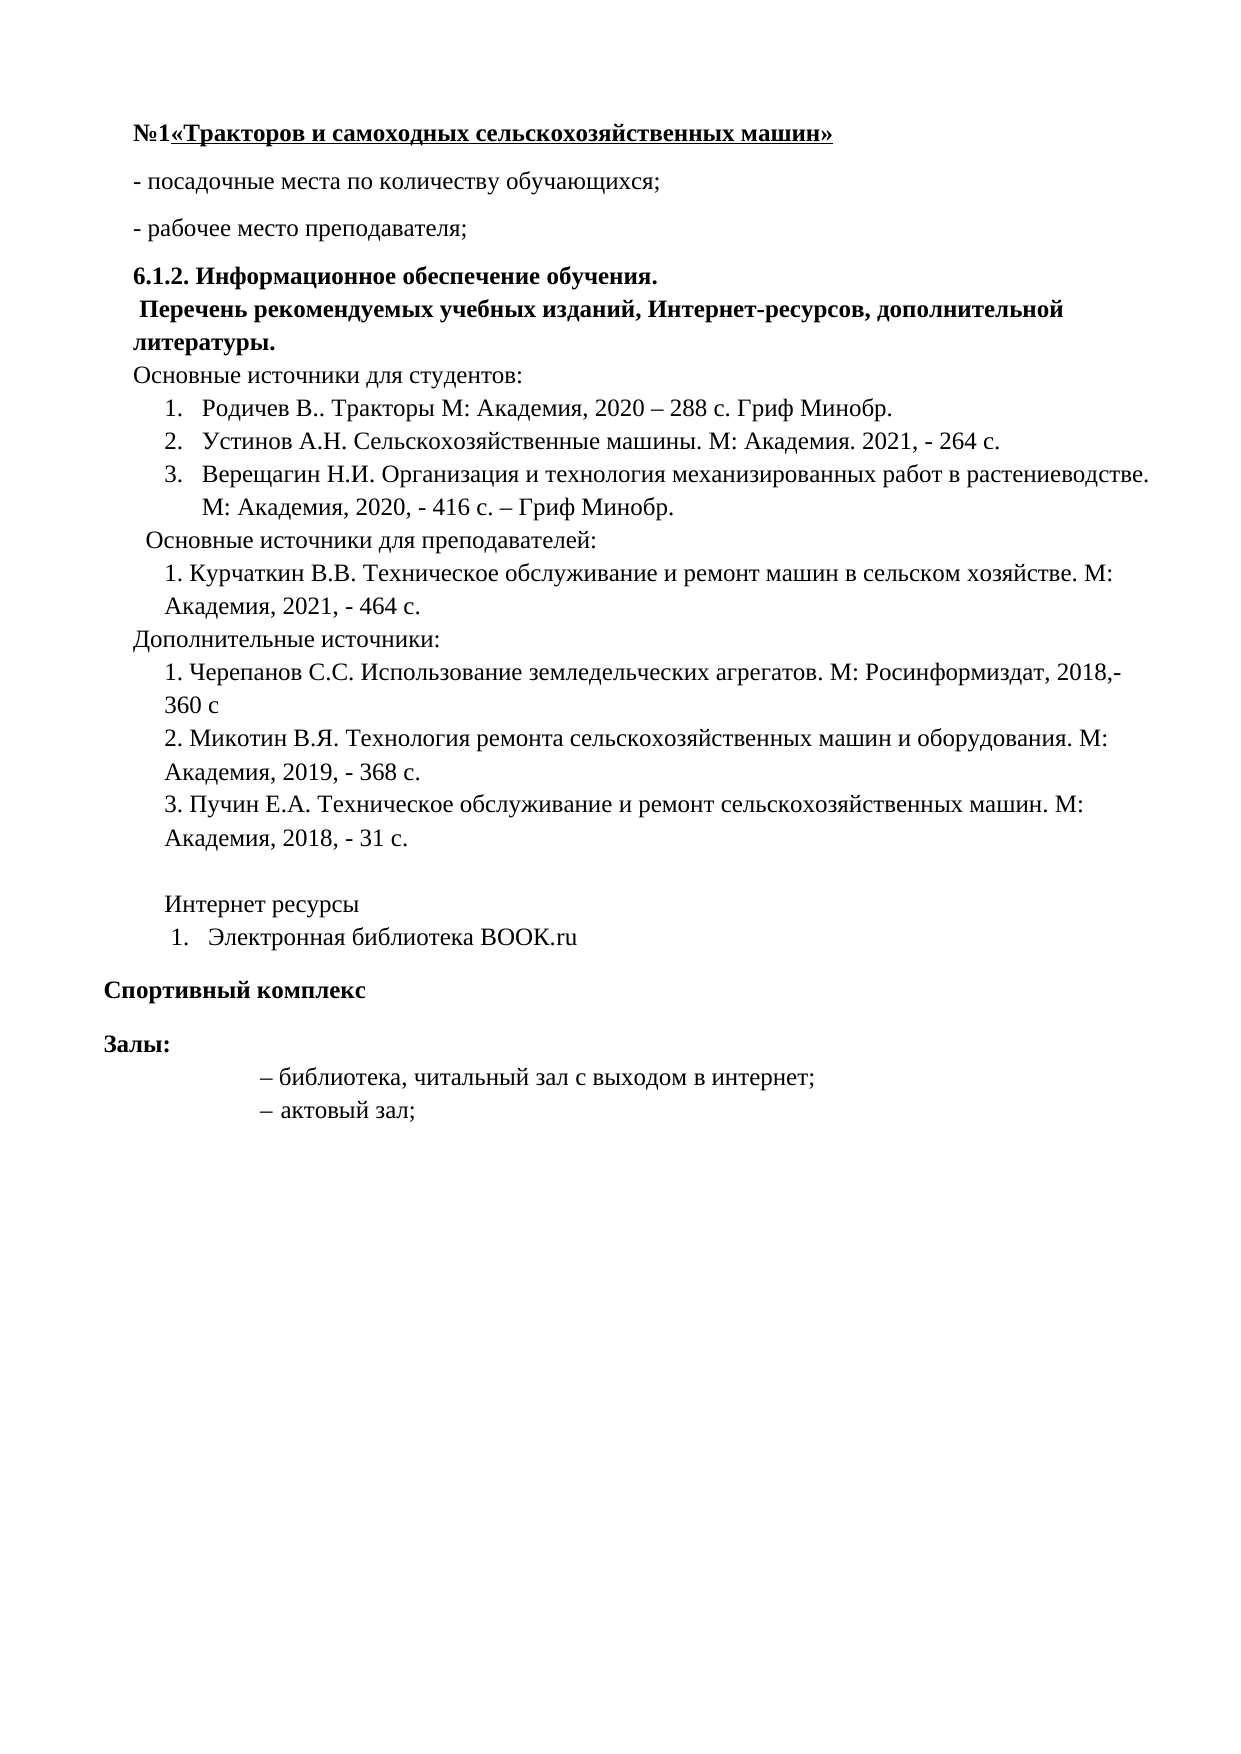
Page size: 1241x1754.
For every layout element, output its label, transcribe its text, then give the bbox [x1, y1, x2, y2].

text 1. Черепанов С.С. Использование земледельческих агрегатов. М: Росинформиздат, 2018,-360 с [164, 657, 1152, 719]
text №1«Тракторов и самоходных сельскохозяйственных машин» [133, 118, 1152, 147]
text 6.1.2. Информационное обеспечение обучения. [133, 261, 1152, 290]
text 2. Микотин В.Я. Технология ремонта сельскохозяйственных машин и оборудования. М: Академия, 2019, - 368 с. [164, 723, 1152, 785]
text 1. Курчаткин В.В. Техническое обслуживание и ремонт машин в сельском хозяйстве. М: Академия, 2021, - 464 с. [164, 558, 1152, 620]
text Дополнительные источники: [133, 624, 1152, 653]
list актовый зал; [260, 1095, 1033, 1124]
text Основные источники для студентов: [133, 360, 1152, 389]
list Родичев В.. Тракторы М: Академия, 2020 – 288 с. Гриф Минобр. [164, 393, 1152, 422]
subtitle Спортивный комплекс [103, 976, 856, 1004]
text - рабочее место преподавателя; [133, 213, 1152, 242]
subtitle Залы: [103, 1029, 856, 1058]
list Электронная библиотека ВООК.ru [170, 922, 1152, 950]
list Устинов А.Н. Сельскохозяйственные машины. М: Академия. 2021, - 264 с. [164, 426, 1152, 455]
text 3. Пучин Е.А. Техническое обслуживание и ремонт сельскохозяйственных машин. М: Академия, 2018, - 31 с. [164, 789, 1152, 851]
text Основные источники для преподавателей: [133, 525, 1152, 554]
text Интернет ресурсы [133, 889, 1152, 917]
text Перечень рекомендуемых учебных изданий, Интернет-ресурсов, дополнительной литературы. [133, 294, 1152, 356]
list библиотека, читальный зал с выходом в интернет; [260, 1062, 1152, 1091]
text - посадочные места по количеству обучающихся; [133, 166, 1152, 194]
list Верещагин Н.И. Организация и технология механизированных работ в растениеводстве. М: Академия, 2020, - 416 с. – Гриф Минобр. [164, 459, 1152, 521]
